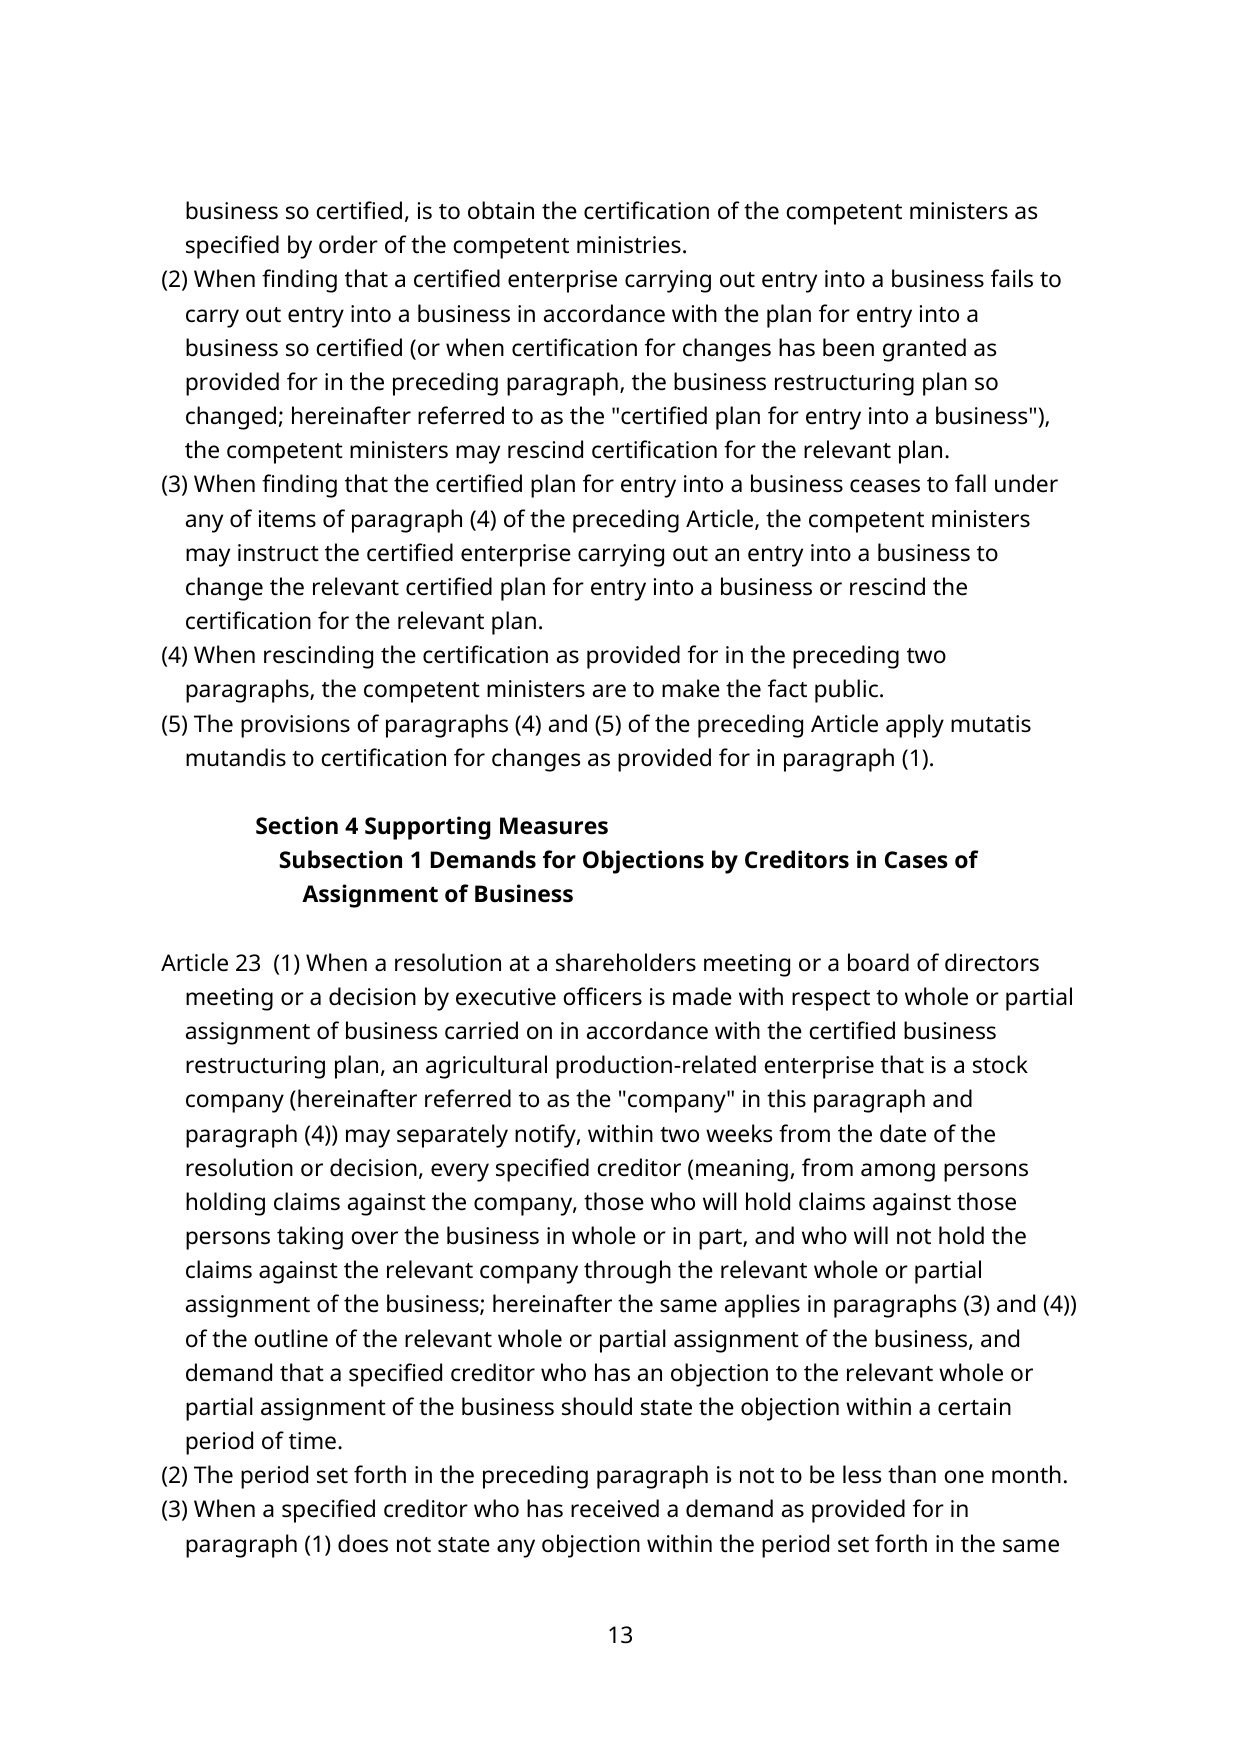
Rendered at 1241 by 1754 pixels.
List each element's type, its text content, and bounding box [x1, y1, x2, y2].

text Article 23 (1) When a resolution at a shareholders meeting or a board of directors meeting or a decision by executive officers is made with respect to whole or partial assignment of business carried on in accordance with the certified business restructuring plan, an agricultural production-related enterprise that is a stock company (hereinafter referred to as the "company" in this paragraph and paragraph (4)) may separately notify, within two weeks from the date of the resolution or decision, every specified creditor (meaning, from among persons holding claims against the company, those who will hold claims against those persons taking over the business in whole or in part, and who will not hold the claims against the relevant company through the relevant whole or partial assignment of the business; hereinafter the same applies in paragraphs (3) and (4)) of the outline of the relevant whole or partial assignment of the business, and demand that a specified creditor who has an objection to the relevant whole or partial assignment of the business should state the objection within a certain period of time. [161, 945, 1079, 1458]
text (3) When finding that the certified plan for entry into a business ceases to fall under any of items of paragraph (4) of the preceding Article, the competent ministers may instruct the certified enterprise carrying out an entry into a business to change the relevant certified plan for entry into a business or rescind the certification for the relevant plan. [161, 467, 1079, 638]
text (2) When finding that a certified enterprise carrying out entry into a business fails to carry out entry into a business in accordance with the plan for entry into a business so certified (or when certification for changes has been granted as provided for in the preceding paragraph, the business restructuring plan so changed; hereinafter referred to as the "certified plan for entry into a business"), the competent ministers may rescind certification for the relevant plan. [161, 262, 1079, 467]
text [161, 1492, 1079, 1560]
text (4) When rescinding the certification as provided for in the preceding two paragraphs, the competent ministers are to make the fact public. [161, 638, 1079, 706]
text (5) The provisions of paragraphs (4) and (5) of the preceding Article apply mutatis mutandis to certification for changes as provided for in paragraph (1). [161, 706, 1079, 774]
text Subsection 1 Demands for Objections by Creditors in Cases of Assignment of Business [276, 843, 1079, 911]
text (2) The period set forth in the preceding paragraph is not to be less than one month. [161, 1458, 1079, 1492]
text Section 4 Supporting Measures [253, 809, 1079, 843]
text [161, 194, 1079, 262]
